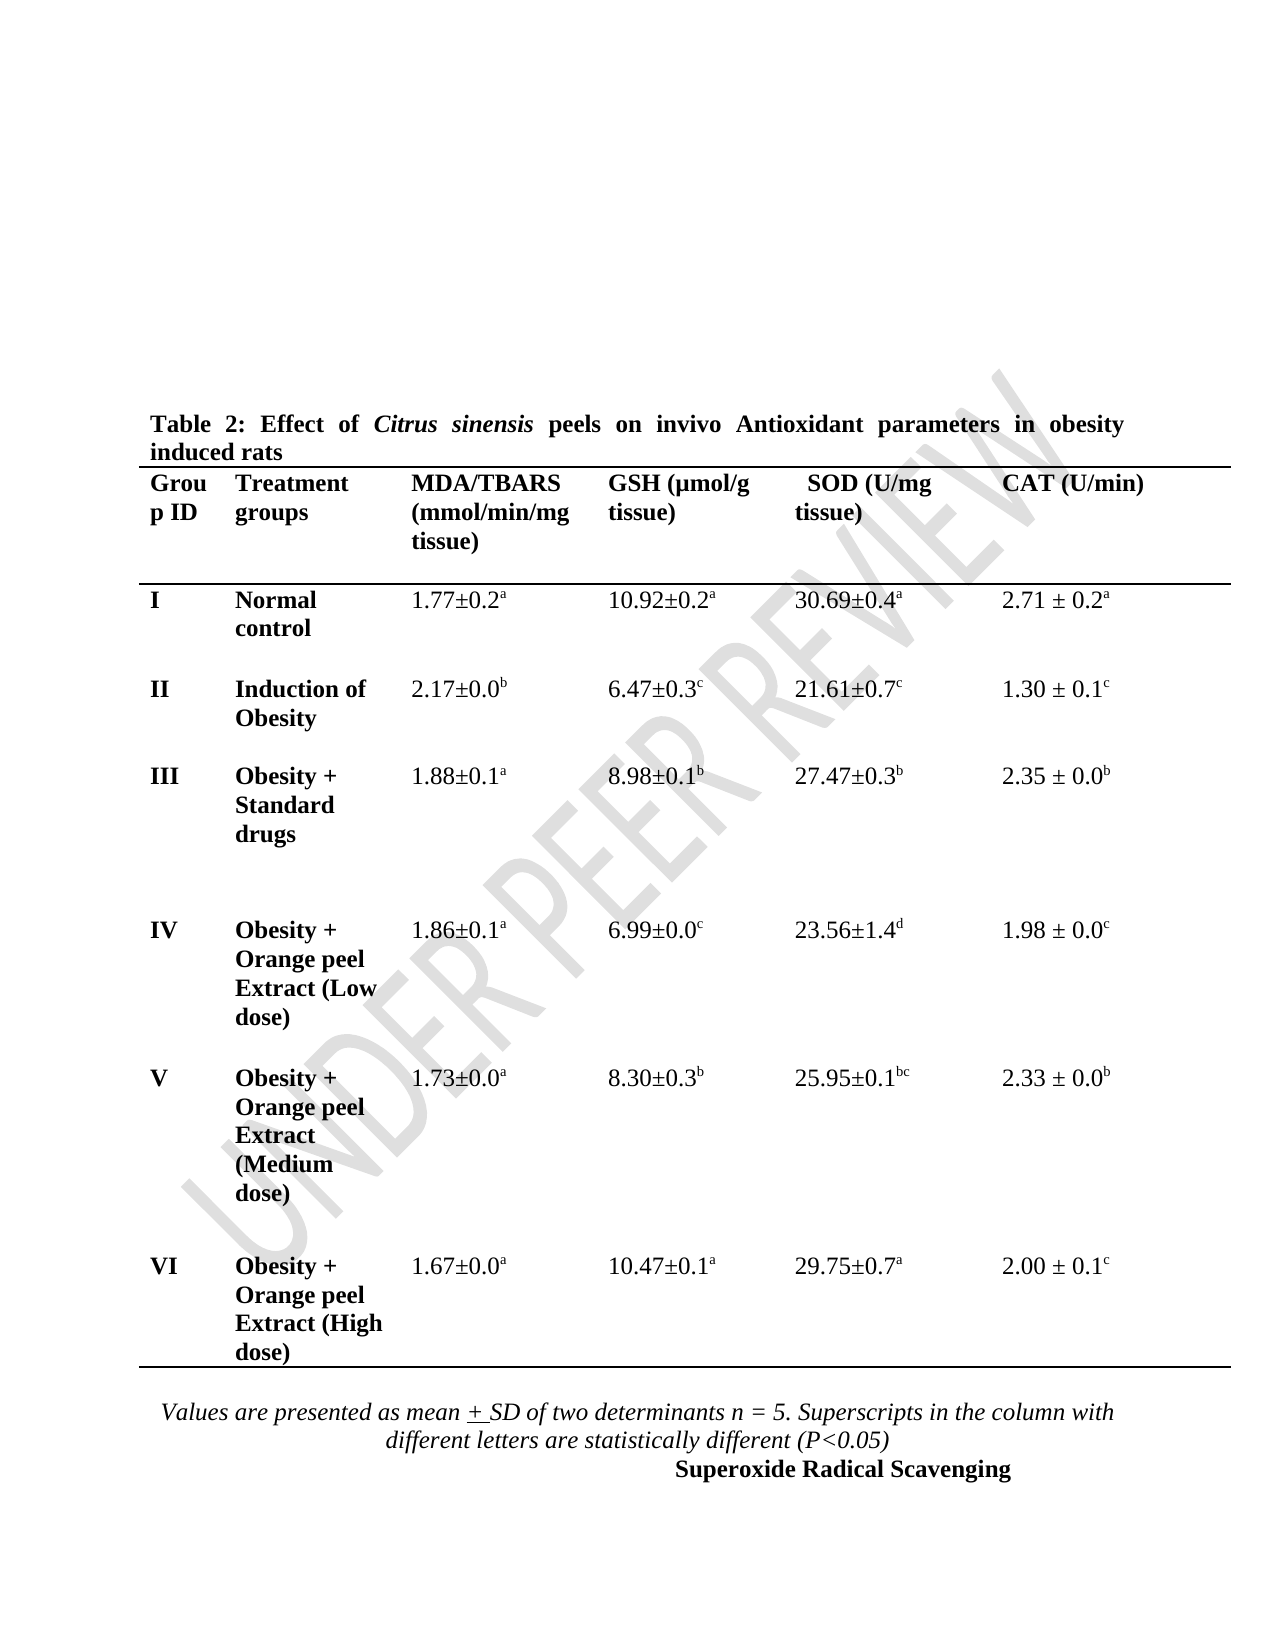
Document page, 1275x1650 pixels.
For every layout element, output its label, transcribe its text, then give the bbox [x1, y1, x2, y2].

table_cell 30.69±0.4a [783, 585, 991, 674]
text Superoxide Radical Scavenging [675, 1454, 1125, 1483]
table_cell 1.73±0.0a [400, 1063, 597, 1251]
table_cell 8.30±0.3b [597, 1063, 783, 1251]
table_cell IV [139, 915, 223, 1063]
table_header SOD (U/mg tissue) [783, 468, 991, 583]
text Table 2: Effect of Citrus sinensis peels on invivo Antioxidant parameters in obesity induced rats [150, 409, 1125, 466]
table_header MDA/TBARS (mmol/min/mg tissue) [400, 468, 597, 583]
table_cell 1.86±0.1a [400, 915, 597, 1063]
table_cell 29.75±0.7a [783, 1251, 991, 1366]
table_cell 2.35 ± 0.0b [991, 761, 1231, 915]
text Values are presented as mean + SD of two determinants n = 5. Superscripts in the column with different letters are statistically different (P<0.05) [150, 1397, 1125, 1454]
table_cell Obesity + Orange peel Extract (Medium dose) [224, 1063, 400, 1251]
table_header CAT (U/min) [991, 468, 1231, 583]
table_cell 25.95±0.1bc [783, 1063, 991, 1251]
table_cell 6.47±0.3c [597, 674, 783, 761]
table_cell 21.61±0.7c [783, 674, 991, 761]
table_cell 6.99±0.0c [597, 915, 783, 1063]
table_cell 27.47±0.3b [783, 761, 991, 915]
table_cell II [139, 674, 223, 761]
table_cell Obesity + Orange peel Extract (Low dose) [224, 915, 400, 1063]
table_cell 1.98 ± 0.0c [991, 915, 1231, 1063]
table_cell 8.98±0.1b [597, 761, 783, 915]
table_cell 10.47±0.1a [597, 1251, 783, 1366]
table_cell 1.88±0.1a [400, 761, 597, 915]
table_cell 1.77±0.2a [400, 585, 597, 674]
table_header GSH (µmol/g tissue) [597, 468, 783, 583]
table_cell 1.30 ± 0.1c [991, 674, 1231, 761]
table_cell 10.92±0.2a [597, 585, 783, 674]
table_cell 2.33 ± 0.0b [991, 1063, 1231, 1251]
table_cell III [139, 761, 223, 915]
table_cell Induction of Obesity [224, 674, 400, 761]
table_cell I [139, 585, 223, 674]
table_cell VI [139, 1251, 223, 1366]
table_cell 2.71 ± 0.2a [991, 585, 1231, 674]
table_cell 23.56±1.4d [783, 915, 991, 1063]
table_cell Normal control [224, 585, 400, 674]
table_header Group ID [139, 468, 223, 583]
table_cell 1.67±0.0a [400, 1251, 597, 1366]
table_cell Obesity + Standard drugs [224, 761, 400, 915]
table_cell 2.17±0.0b [400, 674, 597, 761]
table_cell Obesity + Orange peel Extract (High dose) [224, 1251, 400, 1366]
table_cell 2.00 ± 0.1c [991, 1251, 1231, 1366]
table_header Treatment groups [224, 468, 400, 583]
table_cell V [139, 1063, 223, 1251]
